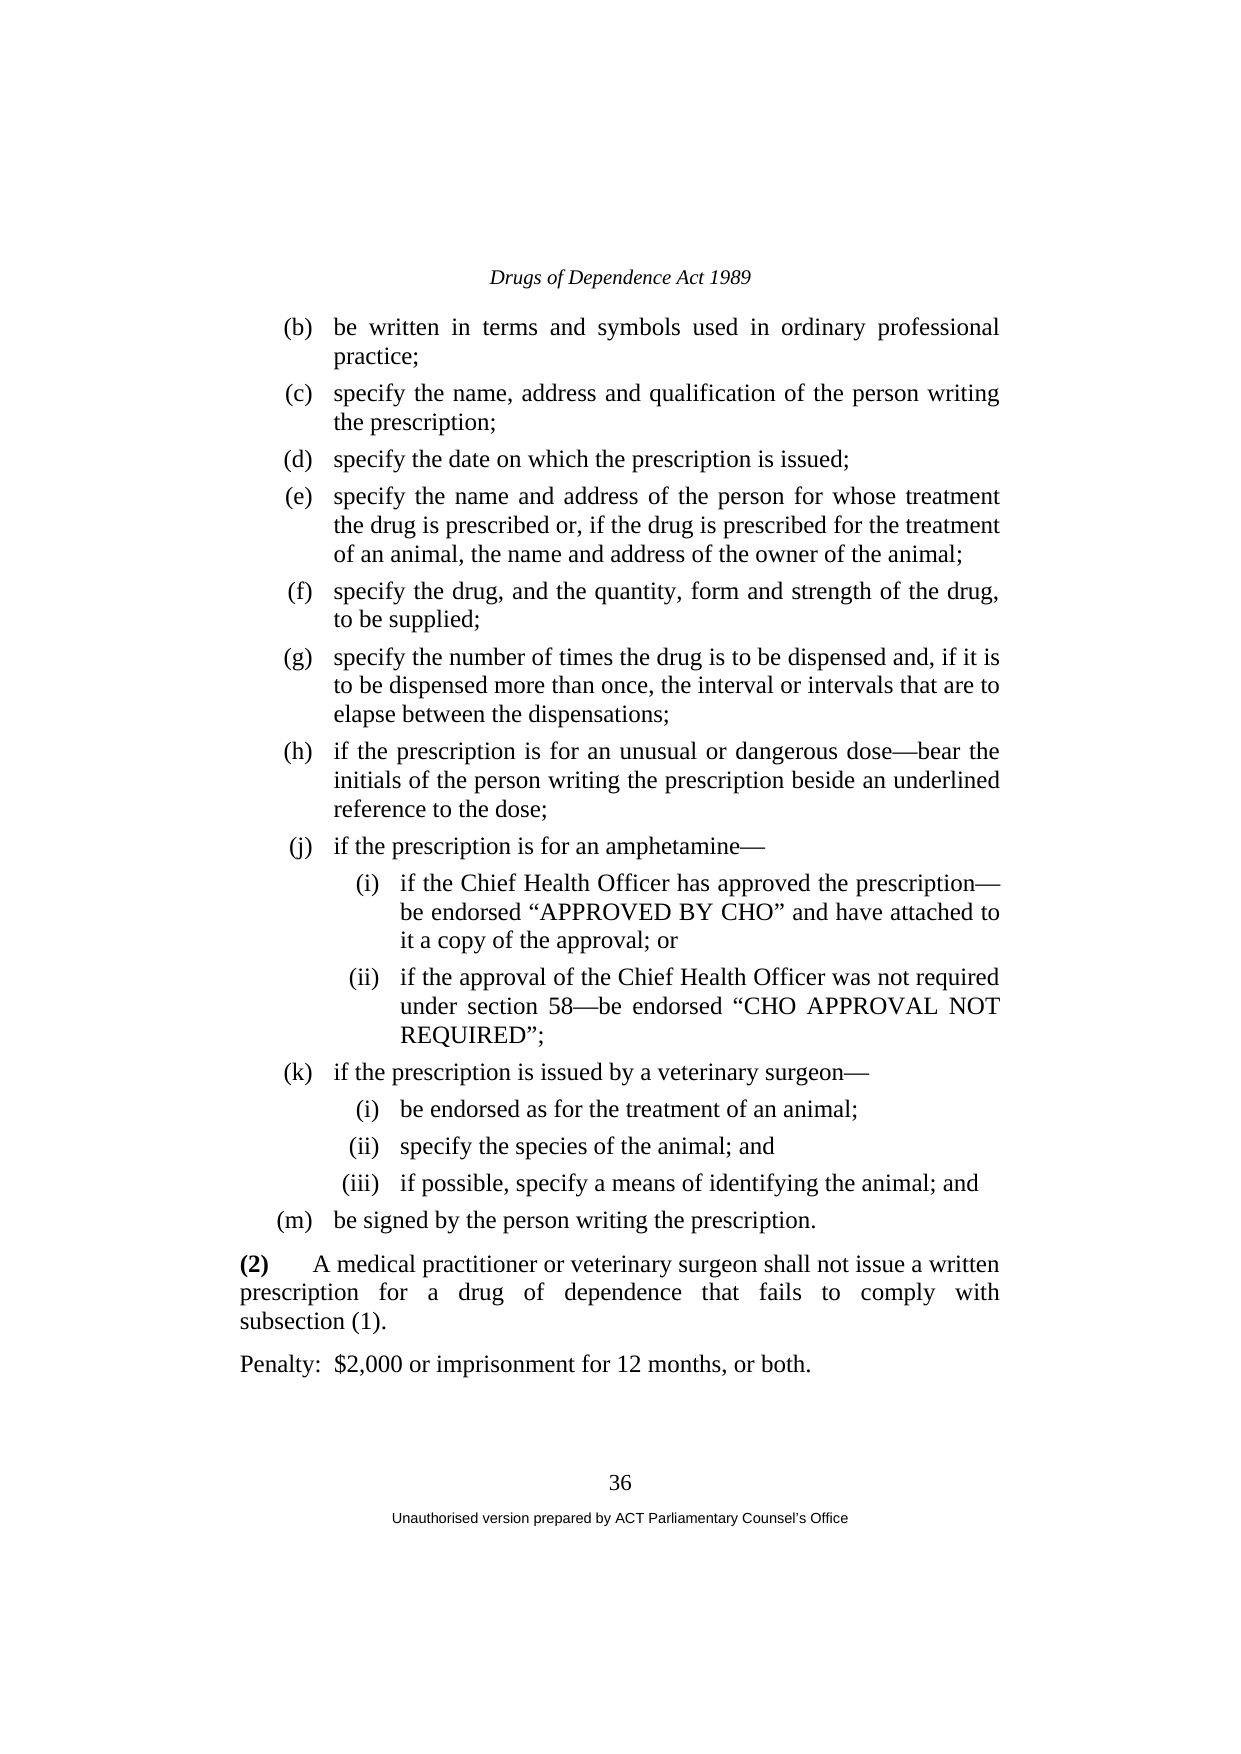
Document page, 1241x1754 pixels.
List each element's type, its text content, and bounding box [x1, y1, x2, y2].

text (j) if the prescription is for an amphetamine— [239, 831, 1001, 859]
text (f) specify the drug, and the quantity, form and strength of the drug, to be supplied; [239, 576, 1001, 633]
text (2) A medical practitioner or veterinary surgeon shall not issue a written prescription for a drug of dependence that fails to comply with subsection (1). [239, 1249, 1001, 1335]
text (e) specify the name and address of the person for whose treatment the drug is prescribed or, if the drug is prescribed for the treatment of an animal, the name and address of the owner of the animal; [239, 481, 1001, 567]
text (h) if the prescription is for an unusual or dangerous dose—bear the initials of the person writing the prescription beside an underlined reference to the dose; [239, 736, 1001, 822]
text (iii) if possible, specify a means of identifying the animal; and [239, 1168, 1001, 1197]
text (b) be written in terms and symbols used in ordinary professional practice; [239, 312, 1001, 370]
text (ii) if the approval of the Chief Health Officer was not required under section 58—be endorsed “CHO APPROVAL NOT REQUIRED”; [239, 962, 1001, 1049]
text (i) if the Chief Health Officer has approved the prescription—be endorsed “APPROVED BY CHO” and have attached to it a copy of the approval; or [239, 868, 1001, 954]
text (k) if the prescription is issued by a veterinary surgeon— [239, 1057, 1001, 1086]
text (ii) specify the species of the animal; and [239, 1131, 1001, 1160]
text (i) be endorsed as for the treatment of an animal; [239, 1094, 1001, 1123]
text (g) specify the number of times the drug is to be dispensed and, if it is to be dispensed more than once, the interval or intervals that are to elapse between the dispensations; [239, 642, 1001, 728]
text (c) specify the name, address and qualification of the person writing the prescription; [239, 378, 1001, 436]
text (m) be signed by the person writing the prescription. [239, 1205, 1001, 1234]
text Penalty: $2,000 or imprisonment for 12 months, or both. [239, 1349, 1001, 1378]
text (d) specify the date on which the prescription is issued; [239, 444, 1001, 473]
